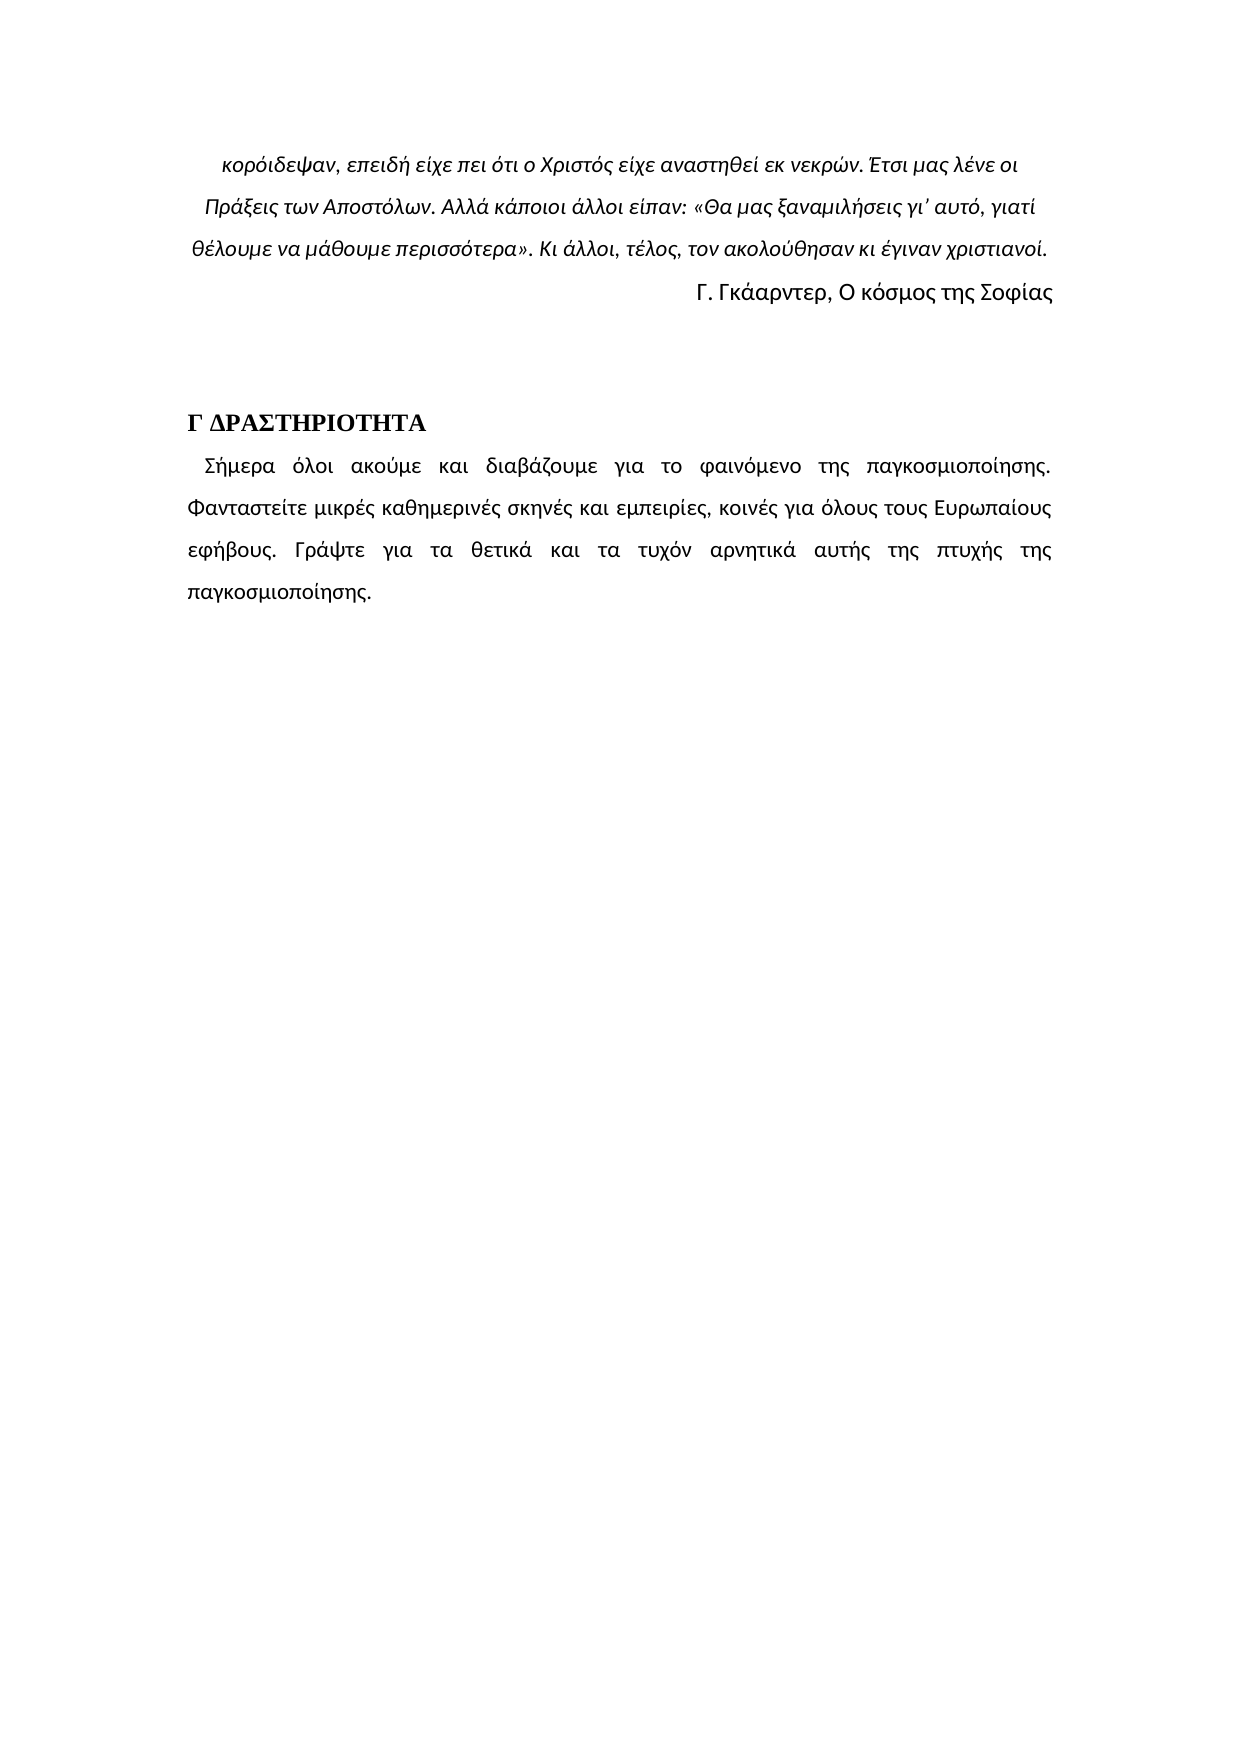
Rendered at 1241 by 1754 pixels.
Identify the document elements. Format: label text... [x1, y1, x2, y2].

text Σήμερα όλοι ακούμε και διαβάζουμε για το φαινόμενο της παγκοσμιοποίησης. Φανταστείτε μικρές καθημερινές σκηνές και εμπειρίες, κοινές για όλους τους Ευρωπαίους εφήβους. Γράψτε για τα θετικά και τα τυχόν αρνητικά αυτής της πτυχής της παγκοσμιοποίησης. [187, 451, 1053, 605]
text Γ ΔΡΑΣΤΗΡΙΟΤΗΤΑ [187, 408, 1053, 437]
text Γ. Γκάαρντερ, Ο κόσμος της Σοφίας [187, 276, 1053, 306]
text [187, 150, 1053, 262]
